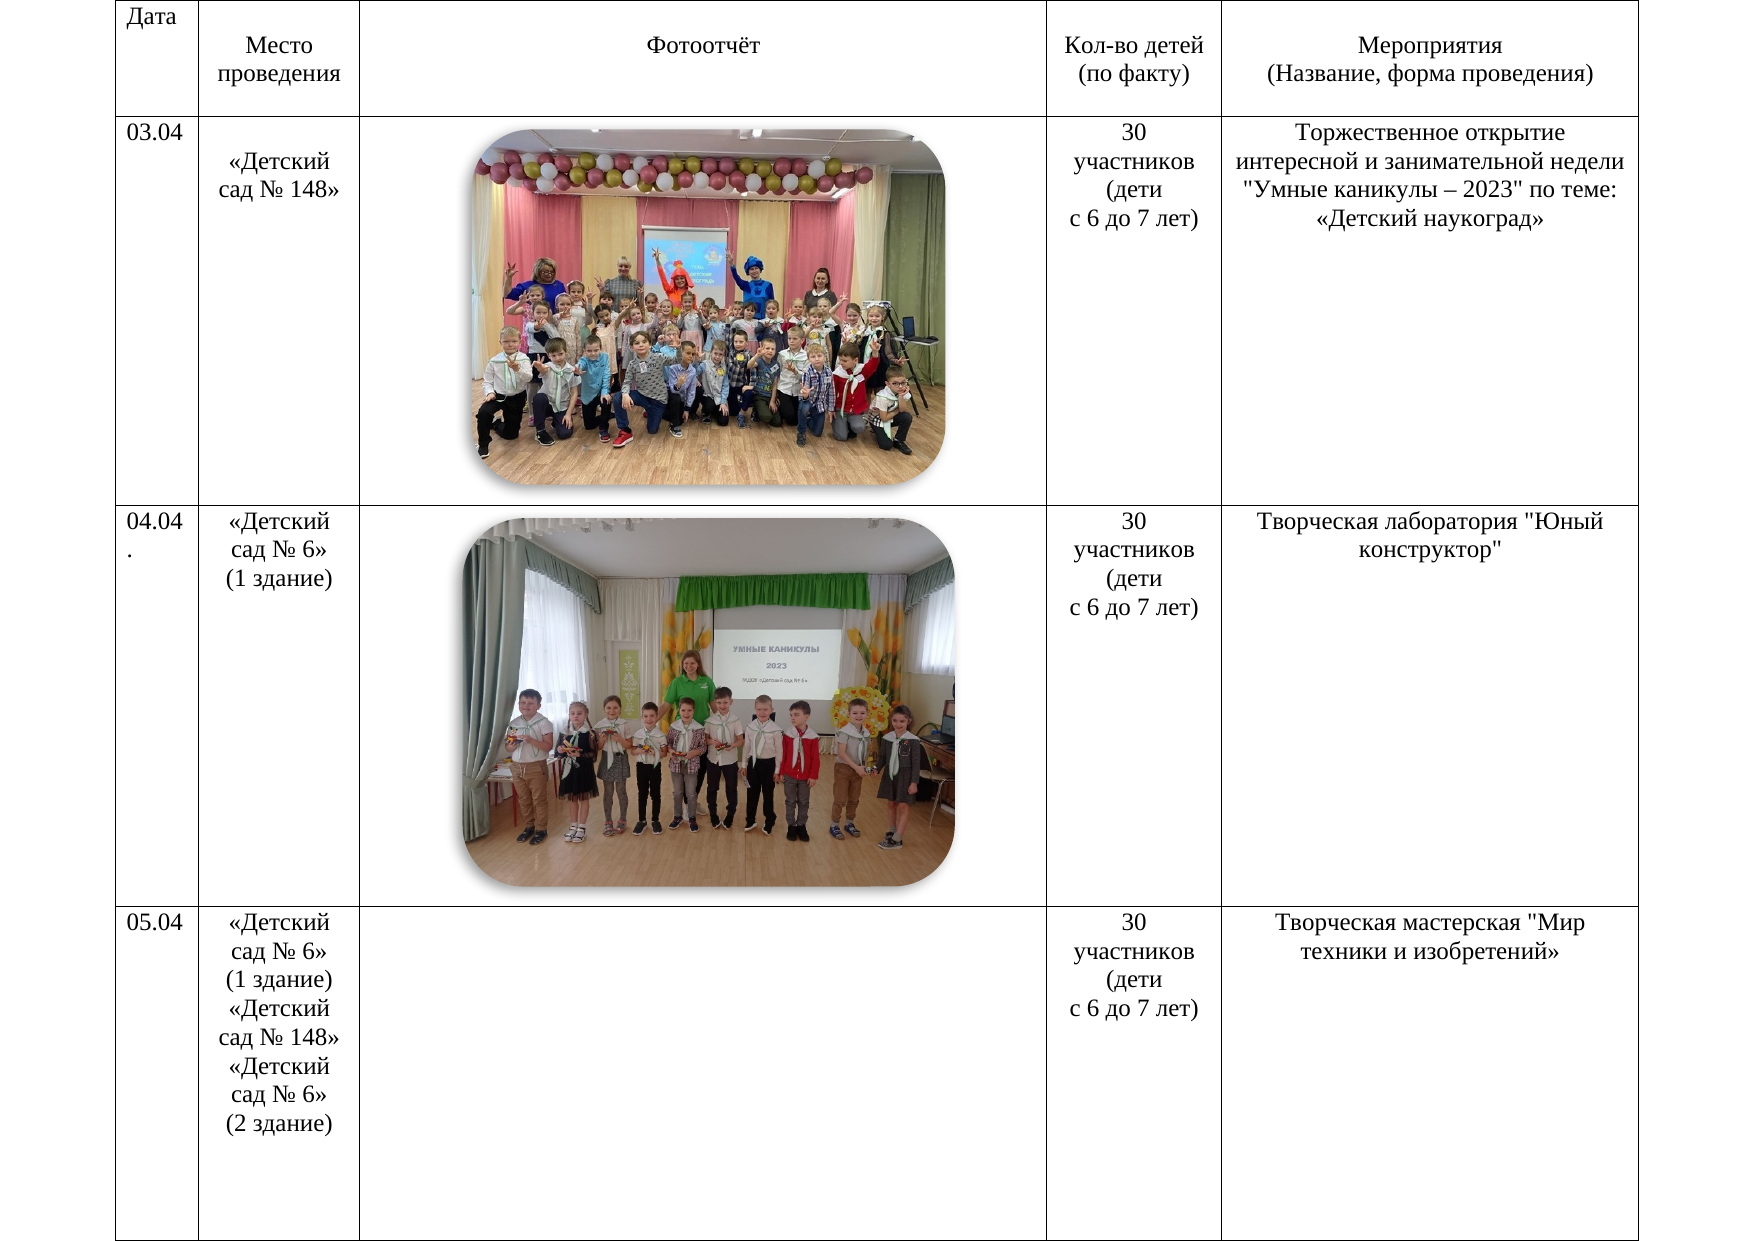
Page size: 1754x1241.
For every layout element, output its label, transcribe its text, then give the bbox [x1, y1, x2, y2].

table_cell [360, 506, 1046, 906]
table_cell Творческая лаборатория "Юный конструктор" [1222, 506, 1638, 906]
table_cell «Детский сад № 6» (1 здание) «Детский сад № 148» «Детский сад № 6» (2 здание) [199, 907, 359, 1240]
picture [471, 129, 946, 485]
table_cell «Детский сад № 148» [199, 117, 359, 505]
table_cell 03.04 [116, 117, 198, 505]
table_cell 30 участников (дети с 6 до 7 лет) [1047, 117, 1221, 505]
table_cell 05.04 [116, 907, 198, 1240]
table_cell Торжественное открытие интересной и занимательной недели "Умные каникулы – 2023" по теме: «Детский наукоград» [1222, 117, 1638, 505]
table_cell [360, 907, 1046, 1240]
table_header Кол-во детей (по факту) [1047, 1, 1221, 116]
table_cell «Детский сад № 6» (1 здание) [199, 506, 359, 906]
table_cell 30 участников (дети с 6 до 7 лет) [1047, 506, 1221, 906]
table_cell 30 участников (дети с 6 до 7 лет) [1047, 907, 1221, 1240]
table_header Мероприятия (Название, форма проведения) [1222, 1, 1638, 116]
table_cell 04.04. [116, 506, 198, 906]
table_cell [360, 117, 1046, 505]
table_cell Творческая мастерская "Мир техники и изобретений» [1222, 907, 1638, 1240]
table_header Фотоотчёт [360, 1, 1046, 116]
table_header Место проведения [199, 1, 359, 116]
table_header Дата [116, 1, 198, 116]
picture [462, 518, 955, 887]
